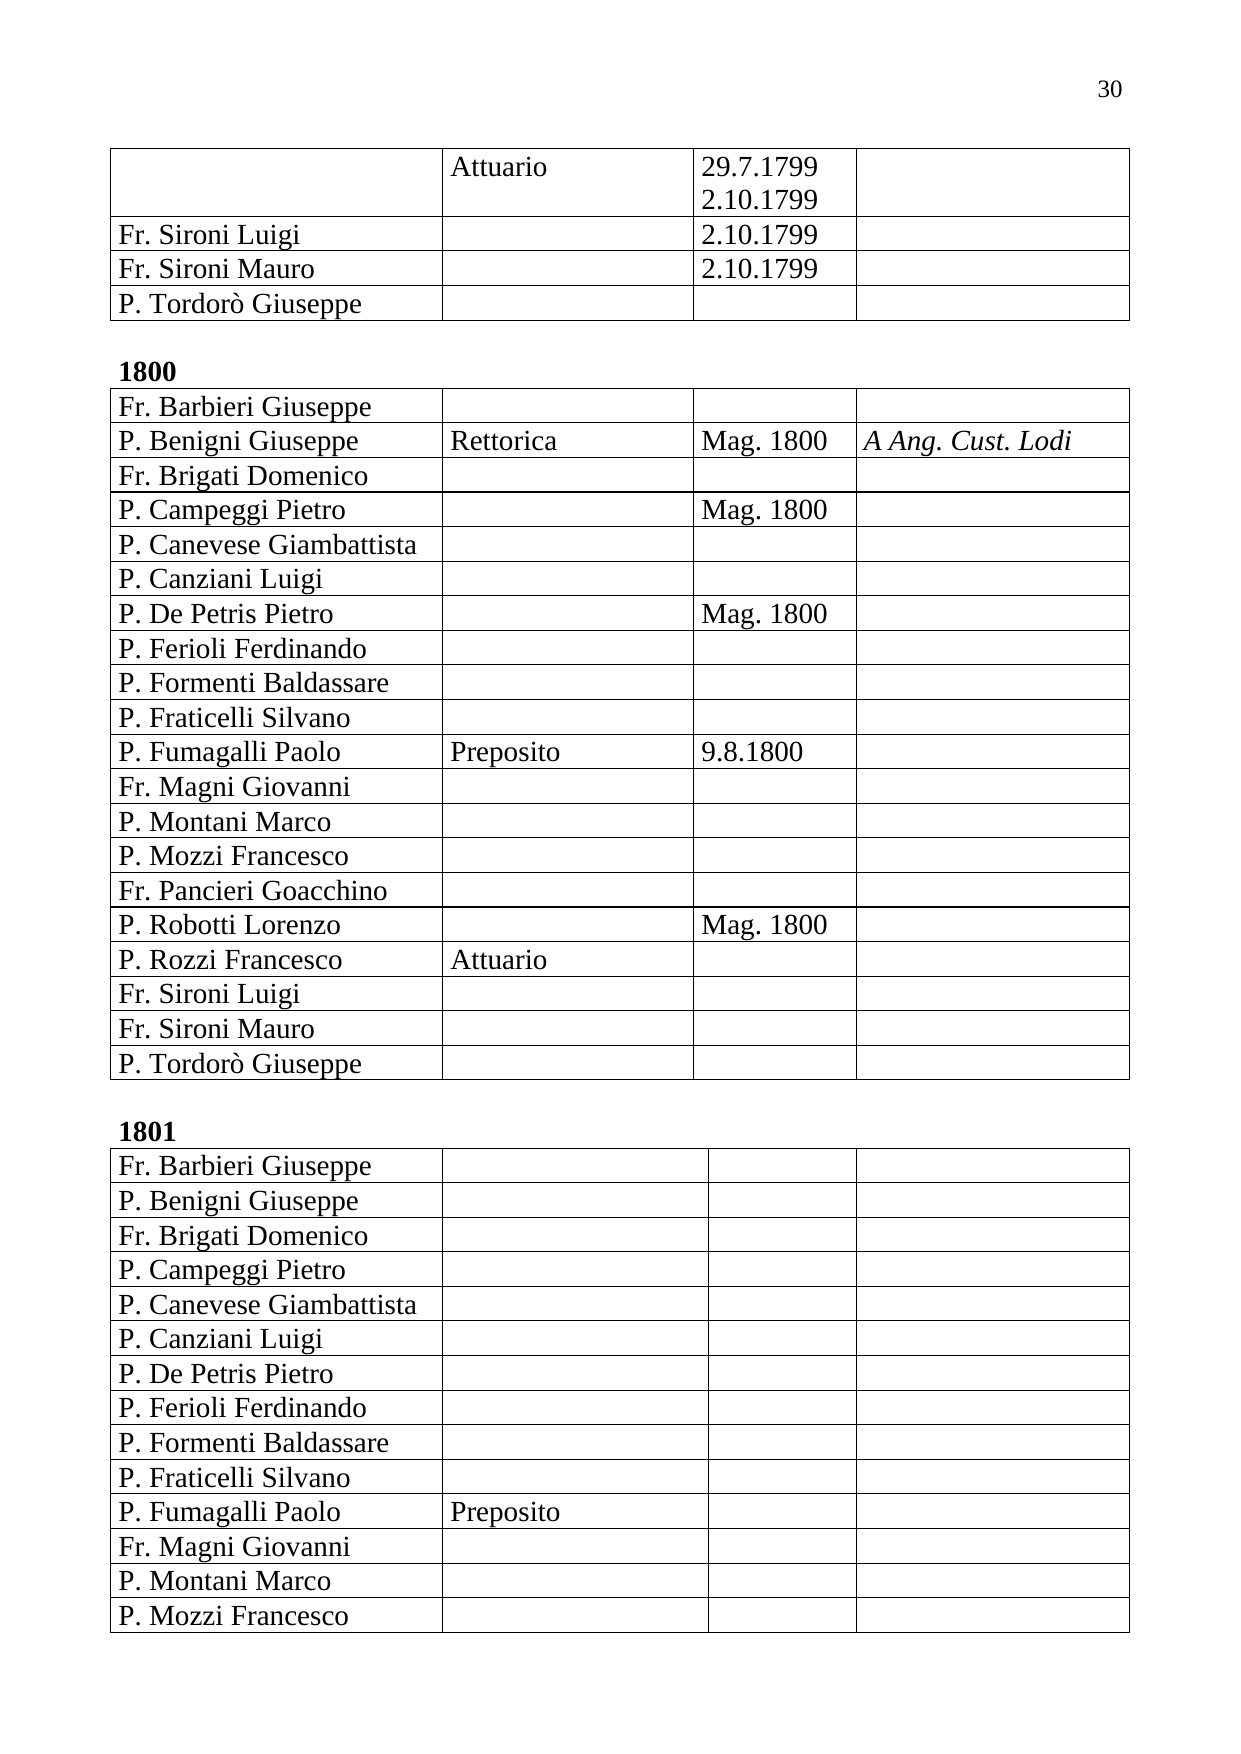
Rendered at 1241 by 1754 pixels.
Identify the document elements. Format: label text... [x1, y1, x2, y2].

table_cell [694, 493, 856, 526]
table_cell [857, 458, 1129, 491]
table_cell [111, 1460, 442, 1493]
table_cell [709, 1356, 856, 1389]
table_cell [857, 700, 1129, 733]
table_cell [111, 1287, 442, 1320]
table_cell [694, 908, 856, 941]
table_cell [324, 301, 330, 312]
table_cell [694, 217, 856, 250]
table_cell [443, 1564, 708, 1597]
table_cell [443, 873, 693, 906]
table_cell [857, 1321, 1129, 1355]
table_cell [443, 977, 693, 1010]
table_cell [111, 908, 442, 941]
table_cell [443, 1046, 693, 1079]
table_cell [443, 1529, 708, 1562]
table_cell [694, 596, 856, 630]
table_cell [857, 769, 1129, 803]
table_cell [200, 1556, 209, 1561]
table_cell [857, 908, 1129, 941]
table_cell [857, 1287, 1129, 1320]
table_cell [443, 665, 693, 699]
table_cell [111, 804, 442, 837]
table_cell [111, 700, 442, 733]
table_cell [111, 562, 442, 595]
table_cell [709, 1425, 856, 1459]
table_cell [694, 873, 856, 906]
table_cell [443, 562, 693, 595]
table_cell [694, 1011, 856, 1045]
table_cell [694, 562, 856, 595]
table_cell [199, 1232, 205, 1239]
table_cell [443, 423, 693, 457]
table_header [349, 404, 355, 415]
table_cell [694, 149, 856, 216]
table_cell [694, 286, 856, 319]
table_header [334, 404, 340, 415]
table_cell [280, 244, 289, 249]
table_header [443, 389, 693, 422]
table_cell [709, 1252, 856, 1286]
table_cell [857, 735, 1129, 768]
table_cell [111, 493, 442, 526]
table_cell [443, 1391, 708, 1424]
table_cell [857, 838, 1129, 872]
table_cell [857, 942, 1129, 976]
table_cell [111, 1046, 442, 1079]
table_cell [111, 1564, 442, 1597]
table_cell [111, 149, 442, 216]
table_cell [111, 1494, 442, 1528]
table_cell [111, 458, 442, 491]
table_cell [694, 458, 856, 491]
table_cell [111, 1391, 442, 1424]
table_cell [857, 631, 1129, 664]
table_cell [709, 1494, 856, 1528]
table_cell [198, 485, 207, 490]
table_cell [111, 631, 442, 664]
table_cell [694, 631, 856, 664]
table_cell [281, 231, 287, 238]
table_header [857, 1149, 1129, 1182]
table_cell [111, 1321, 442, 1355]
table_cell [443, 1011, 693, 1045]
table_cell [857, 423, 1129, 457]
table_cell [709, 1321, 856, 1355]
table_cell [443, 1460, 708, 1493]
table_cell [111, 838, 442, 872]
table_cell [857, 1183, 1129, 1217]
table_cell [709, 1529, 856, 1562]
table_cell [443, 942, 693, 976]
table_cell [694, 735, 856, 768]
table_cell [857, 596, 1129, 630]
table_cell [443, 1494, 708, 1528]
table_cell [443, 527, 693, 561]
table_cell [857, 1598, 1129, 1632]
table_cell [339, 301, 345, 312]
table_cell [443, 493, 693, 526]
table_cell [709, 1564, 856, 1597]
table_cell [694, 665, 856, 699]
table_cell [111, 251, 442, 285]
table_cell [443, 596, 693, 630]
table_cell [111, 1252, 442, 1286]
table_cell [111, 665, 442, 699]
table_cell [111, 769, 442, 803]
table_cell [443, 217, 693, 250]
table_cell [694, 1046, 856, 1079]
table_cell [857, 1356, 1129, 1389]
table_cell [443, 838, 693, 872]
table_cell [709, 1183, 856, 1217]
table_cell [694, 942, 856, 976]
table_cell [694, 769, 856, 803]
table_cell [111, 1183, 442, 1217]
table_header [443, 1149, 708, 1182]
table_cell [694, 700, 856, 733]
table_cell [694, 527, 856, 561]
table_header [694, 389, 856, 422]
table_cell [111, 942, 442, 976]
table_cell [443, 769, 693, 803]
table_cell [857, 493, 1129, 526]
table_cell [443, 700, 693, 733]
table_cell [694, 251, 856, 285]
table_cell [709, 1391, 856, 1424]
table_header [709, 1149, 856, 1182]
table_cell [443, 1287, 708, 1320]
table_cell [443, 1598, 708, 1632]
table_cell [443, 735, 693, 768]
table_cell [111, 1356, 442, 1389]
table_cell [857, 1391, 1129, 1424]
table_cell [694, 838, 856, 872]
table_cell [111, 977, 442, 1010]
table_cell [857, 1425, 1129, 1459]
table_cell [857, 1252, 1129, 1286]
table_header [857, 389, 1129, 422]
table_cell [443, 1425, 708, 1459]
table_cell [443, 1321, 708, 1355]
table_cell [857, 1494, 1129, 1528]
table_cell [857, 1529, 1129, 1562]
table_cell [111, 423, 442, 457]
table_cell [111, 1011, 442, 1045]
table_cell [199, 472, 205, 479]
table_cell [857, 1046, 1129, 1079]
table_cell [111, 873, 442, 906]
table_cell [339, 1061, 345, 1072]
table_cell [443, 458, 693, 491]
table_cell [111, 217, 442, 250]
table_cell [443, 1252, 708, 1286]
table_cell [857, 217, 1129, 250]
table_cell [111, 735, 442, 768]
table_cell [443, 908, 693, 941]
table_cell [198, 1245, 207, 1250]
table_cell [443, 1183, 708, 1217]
text 1800 [118, 354, 1112, 388]
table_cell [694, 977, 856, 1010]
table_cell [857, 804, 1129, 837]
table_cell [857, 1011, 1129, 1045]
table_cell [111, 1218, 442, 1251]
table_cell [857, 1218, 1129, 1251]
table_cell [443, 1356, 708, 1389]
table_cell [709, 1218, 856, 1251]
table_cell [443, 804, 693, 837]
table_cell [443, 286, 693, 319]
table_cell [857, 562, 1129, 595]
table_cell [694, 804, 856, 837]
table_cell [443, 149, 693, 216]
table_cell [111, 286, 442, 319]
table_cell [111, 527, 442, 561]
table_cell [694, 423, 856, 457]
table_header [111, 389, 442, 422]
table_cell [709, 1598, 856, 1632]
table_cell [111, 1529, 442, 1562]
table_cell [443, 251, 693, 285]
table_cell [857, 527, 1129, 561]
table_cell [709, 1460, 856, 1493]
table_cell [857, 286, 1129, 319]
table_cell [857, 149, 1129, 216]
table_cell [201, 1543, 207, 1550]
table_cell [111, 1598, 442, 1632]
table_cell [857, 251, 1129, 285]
text 1801 [118, 1114, 1112, 1147]
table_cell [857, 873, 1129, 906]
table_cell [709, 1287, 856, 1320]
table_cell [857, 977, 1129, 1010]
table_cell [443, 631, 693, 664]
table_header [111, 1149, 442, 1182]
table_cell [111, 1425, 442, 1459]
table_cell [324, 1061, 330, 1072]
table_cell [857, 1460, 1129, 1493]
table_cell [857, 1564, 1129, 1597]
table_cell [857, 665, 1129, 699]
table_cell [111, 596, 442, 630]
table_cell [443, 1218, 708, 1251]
